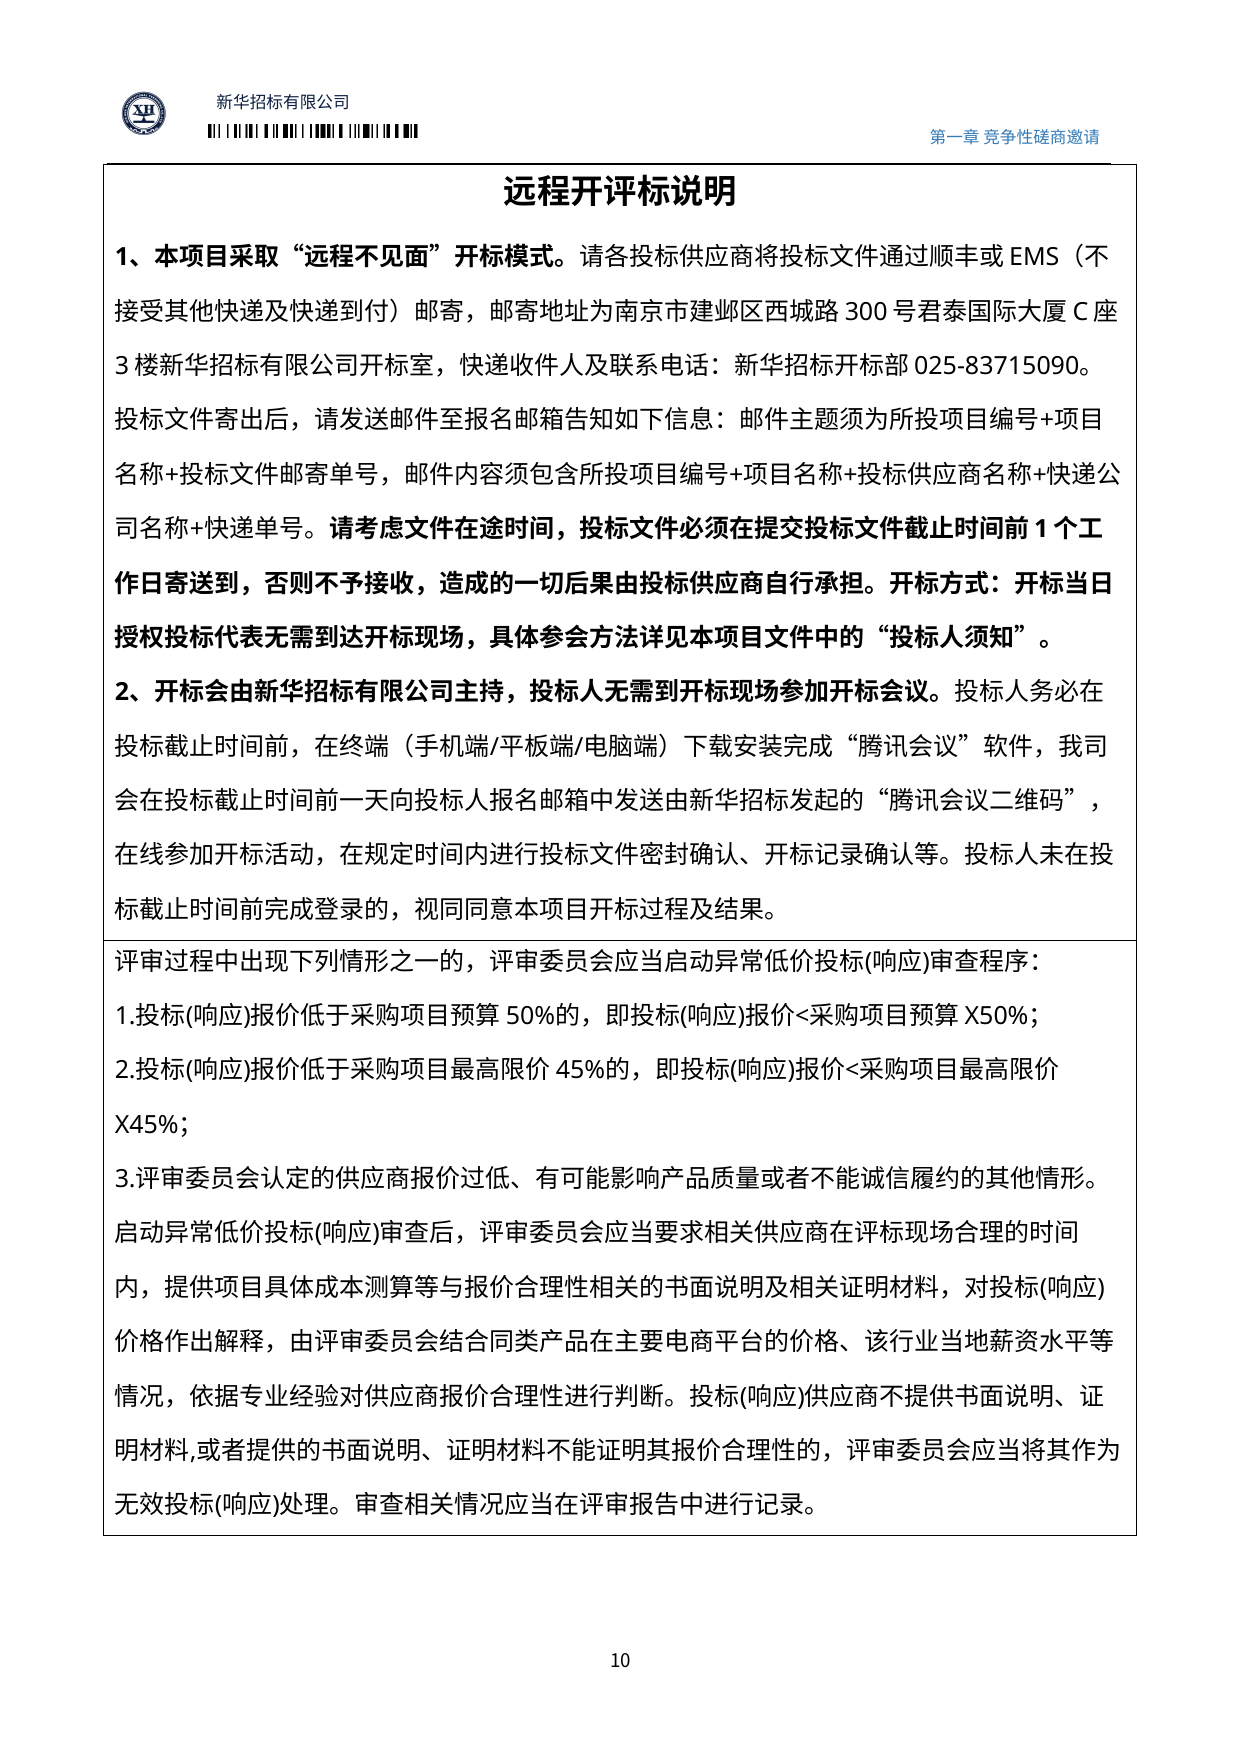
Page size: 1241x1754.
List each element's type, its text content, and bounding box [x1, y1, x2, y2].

table_cell 评审过程中出现下列情形之一的，评审委员会应当启动异常低价投标(响应)审查程序： 1.投标(响应)报价低于采购项目预算50%的，即投标(响应)报价<采购项目预算X50%； 2.投标(响应)报价低于采购项目最高限价45%的，即投标(响应)报价<采购项目最高限价X45%； 3.评审委员会认定的供应商报价过低、有可能影响产品质量或者不能诚信履约的其他情形。启动异常低价投标(响应)审查后，评审委员会应当要求相关供应商在评标现场合理的时间内，提供项目具体成本测算等与报价合理性相关的书面说明及相关证明材料，对投标(响应)价格作出解释，由评审委员会结合同类产品在主要电商平台的价格、该行业当地薪资水平等情况，依据专业经验对供应商报价合理性进行判断。投标(响应)供应商不提供书面说明、证明材料,或者提供的书面说明、证明材料不能证明其报价合理性的，评审委员会应当将其作为无效投标(响应)处理。审查相关情况应当在评审报告中进行记录。 [104, 941, 1136, 1535]
picture [118, 88, 168, 135]
picture [191, 124, 434, 138]
table_cell 远程开评标说明 1、本项目采取“远程不见面”开标模式。请各投标供应商将投标文件通过顺丰或EMS（不接受其他快递及快递到付）邮寄，邮寄地址为南京市建邺区西城路300号君泰国际大厦C座3楼新华招标有限公司开标室，快递收件人及联系电话：新华招标开标部025-83715090。投标文件寄出后，请发送邮件至报名邮箱告知如下信息：邮件主题须为所投项目编号+项目名称+投标文件邮寄单号，邮件内容须包含所投项目编号+项目名称+投标供应商名称+快递公司名称+快递单号。请考虑文件在途时间，投标文件必须在提交投标文件截止时间前1个工作日寄送到，否则不予接收，造成的一切后果由投标供应商自行承担。开标方式：开标当日授权投标代表无需到达开标现场，具体参会方法详见本项目文件中的“投标人须知”。 2、开标会由新华招标有限公司主持，投标人无需到开标现场参加开标会议。投标人务必在投标截止时间前，在终端（手机端/平板端/电脑端）下载安装完成“腾讯会议”软件，我司会在投标截止时间前一天向投标人报名邮箱中发送由新华招标发起的“腾讯会议二维码”，在线参加开标活动，在规定时间内进行投标文件密封确认、开标记录确认等。投标人未在投标截止时间前完成登录的，视同同意本项目开标过程及结果。 [104, 165, 1136, 940]
